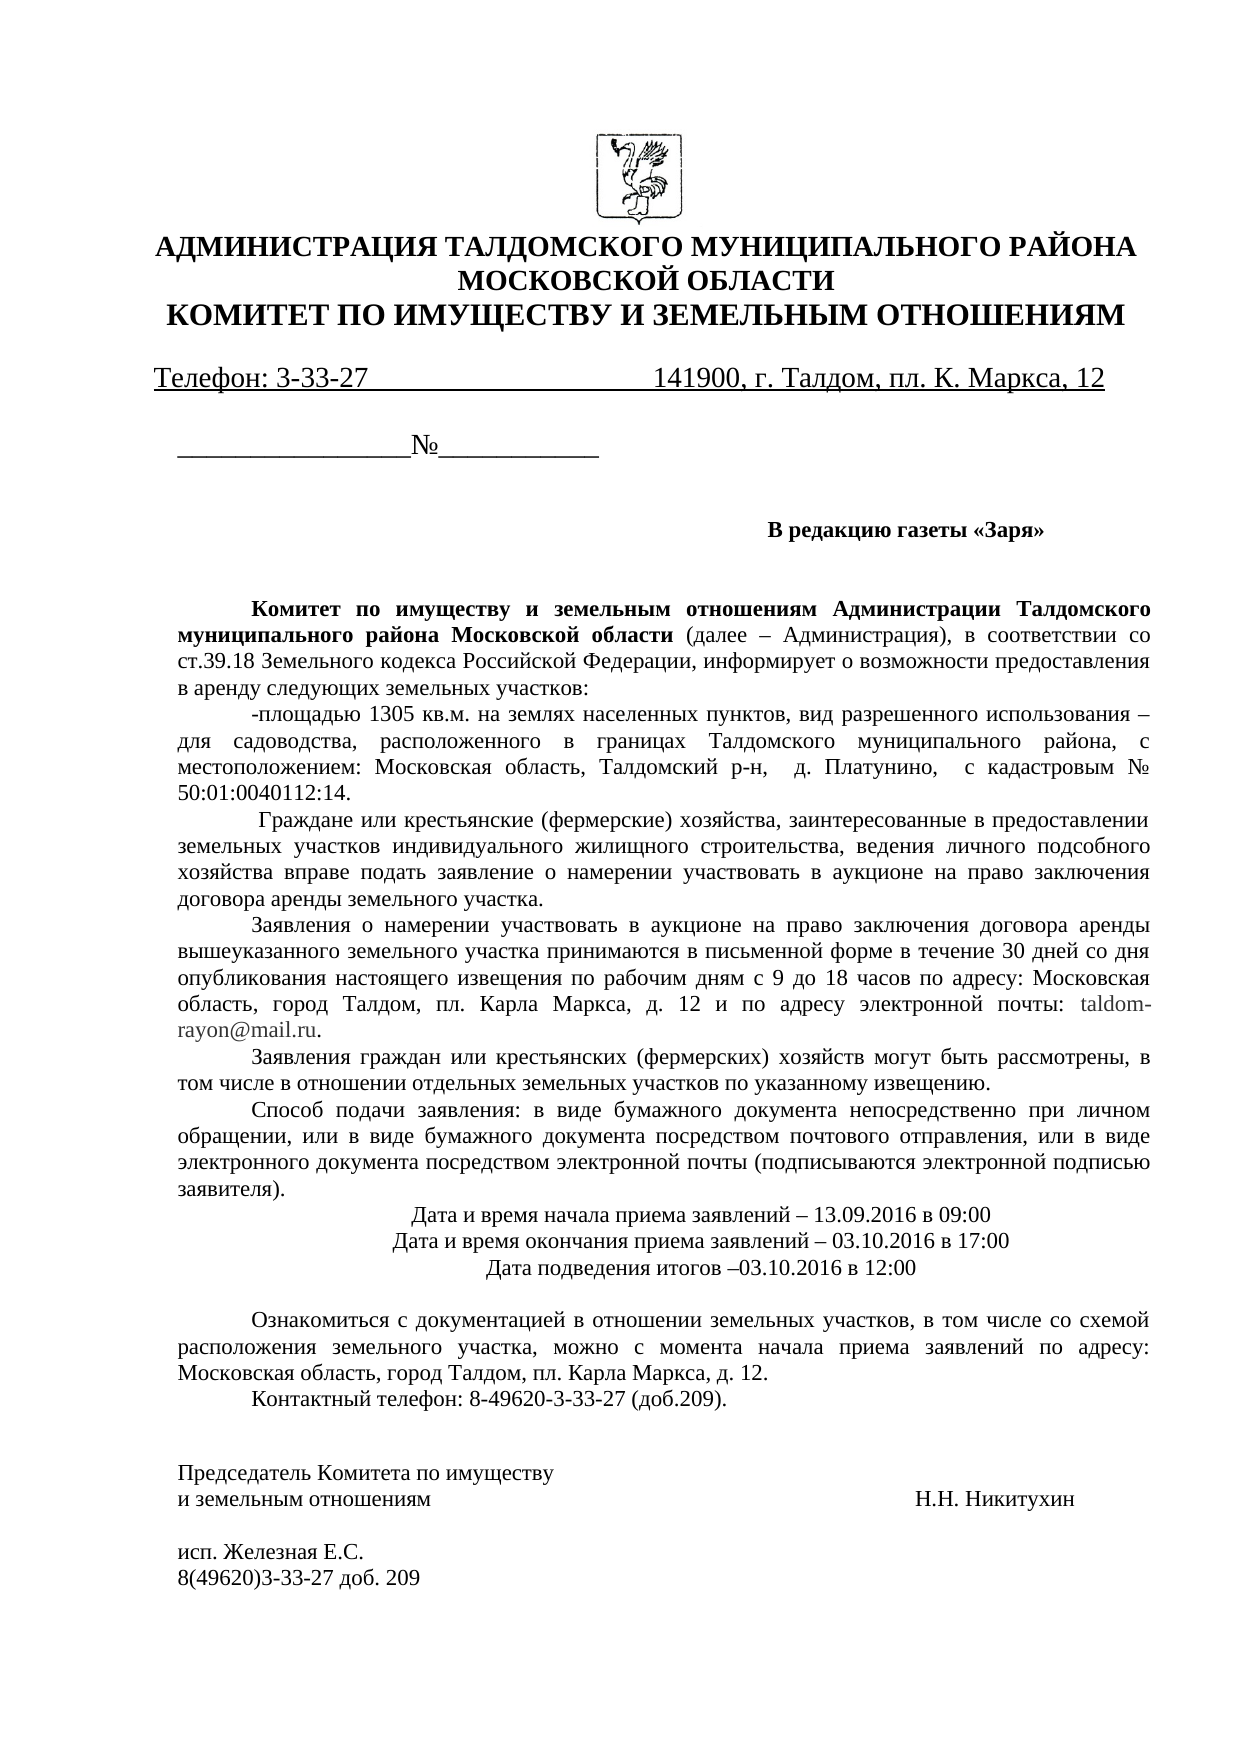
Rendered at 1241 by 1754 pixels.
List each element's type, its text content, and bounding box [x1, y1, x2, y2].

text и земельным отношениям Н.Н. Никитухин [177, 1485, 1152, 1512]
text Заявления о намерении участвовать в аукционе на право заключения договора аренды вышеуказанного земельного участка принимаются в письменной форме в течение 30 дней со дня опубликования настоящего извещения по рабочим дням с 9 до 18 часов по адресу: Московская область, город Талдом, пл. Карла Маркса, д. 12 и по адресу электронной почты: taldom-rayon@mail.ru. [177, 911, 1152, 1043]
text Дата и время начала приема заявлений – 13.09.2016 в 09:00 [177, 1201, 1152, 1227]
text -площадью 1305 кв.м. на землях населенных пунктов, вид разрешенного использования – для садоводства, расположенного в границах Талдомского муниципального района, с местоположением: Московская область, Талдомский р-н, д. Платунино, с кадастровым № 50:01:0040112:14. [177, 700, 1152, 806]
text исп. Железная Е.С. [177, 1538, 1152, 1564]
text Заявления граждан или крестьянских (фермерских) хозяйств могут быть рассмотрены, в том числе в отношении отдельных земельных участков по указанному извещению. [177, 1043, 1152, 1096]
text МОСКОВСКОЙ ОБЛАСТИ КОМИТЕТ ПО ИМУЩЕСТВУ И ЗЕМЕЛЬНЫМ ОТНОШЕНИЯМ [102, 263, 1190, 360]
text В редакцию газеты «Заря» [177, 516, 1152, 542]
text Ознакомиться с документацией в отношении земельных участков, в том числе со схемой расположения земельного участка, можно с момента начала приема заявлений по адресу: Московская область, город Талдом, пл. Карла Маркса, д. 12. [177, 1306, 1152, 1386]
text Граждане или крестьянские (фермерские) хозяйства, заинтересованные в предоставлении земельных участков индивидуального жилищного строительства, ведения личного подсобного хозяйства вправе подать заявление о намерении участвовать в аукционе на право заключения договора аренды земельного участка. [177, 806, 1152, 911]
text Способ подачи заявления: в виде бумажного документа непосредственно при личном обращении, или в виде бумажного документа посредством почтового отправления, или в виде электронного документа посредством электронной почты (подписываются электронной подписью заявителя). [177, 1096, 1152, 1201]
text Председатель Комитета по имуществу [177, 1459, 1152, 1485]
text Дата и время окончания приема заявлений – 03.10.2016 в 17:00 [177, 1227, 1152, 1254]
text АДМИНИСТРАЦИЯ ТАЛДОМСКОГО МУНИЦИПАЛЬНОГО РАЙОНА [102, 229, 1190, 263]
text 8(49620)3-33-27 доб. 209 [177, 1564, 1152, 1591]
text Контактный телефон: 8-49620-3-33-27 (доб.209). [177, 1386, 1152, 1412]
text Комитет по имуществу и земельным отношениям Администрации Талдомского муниципального района Московской области (далее – Администрация), в соответствии со ст.39.18 Земельного кодекса Российской Федерации, информирует о возможности предоставления в аренду следующих земельных участков: [177, 595, 1152, 700]
text Дата подведения итогов –03.10.2016 в 12:00 [177, 1254, 1152, 1280]
text Телефон: 3-33-27 . Талдом, пл. К. Маркса, 12 [102, 360, 1190, 394]
text ________________№___________ [177, 427, 1152, 461]
picture [582, 118, 710, 229]
